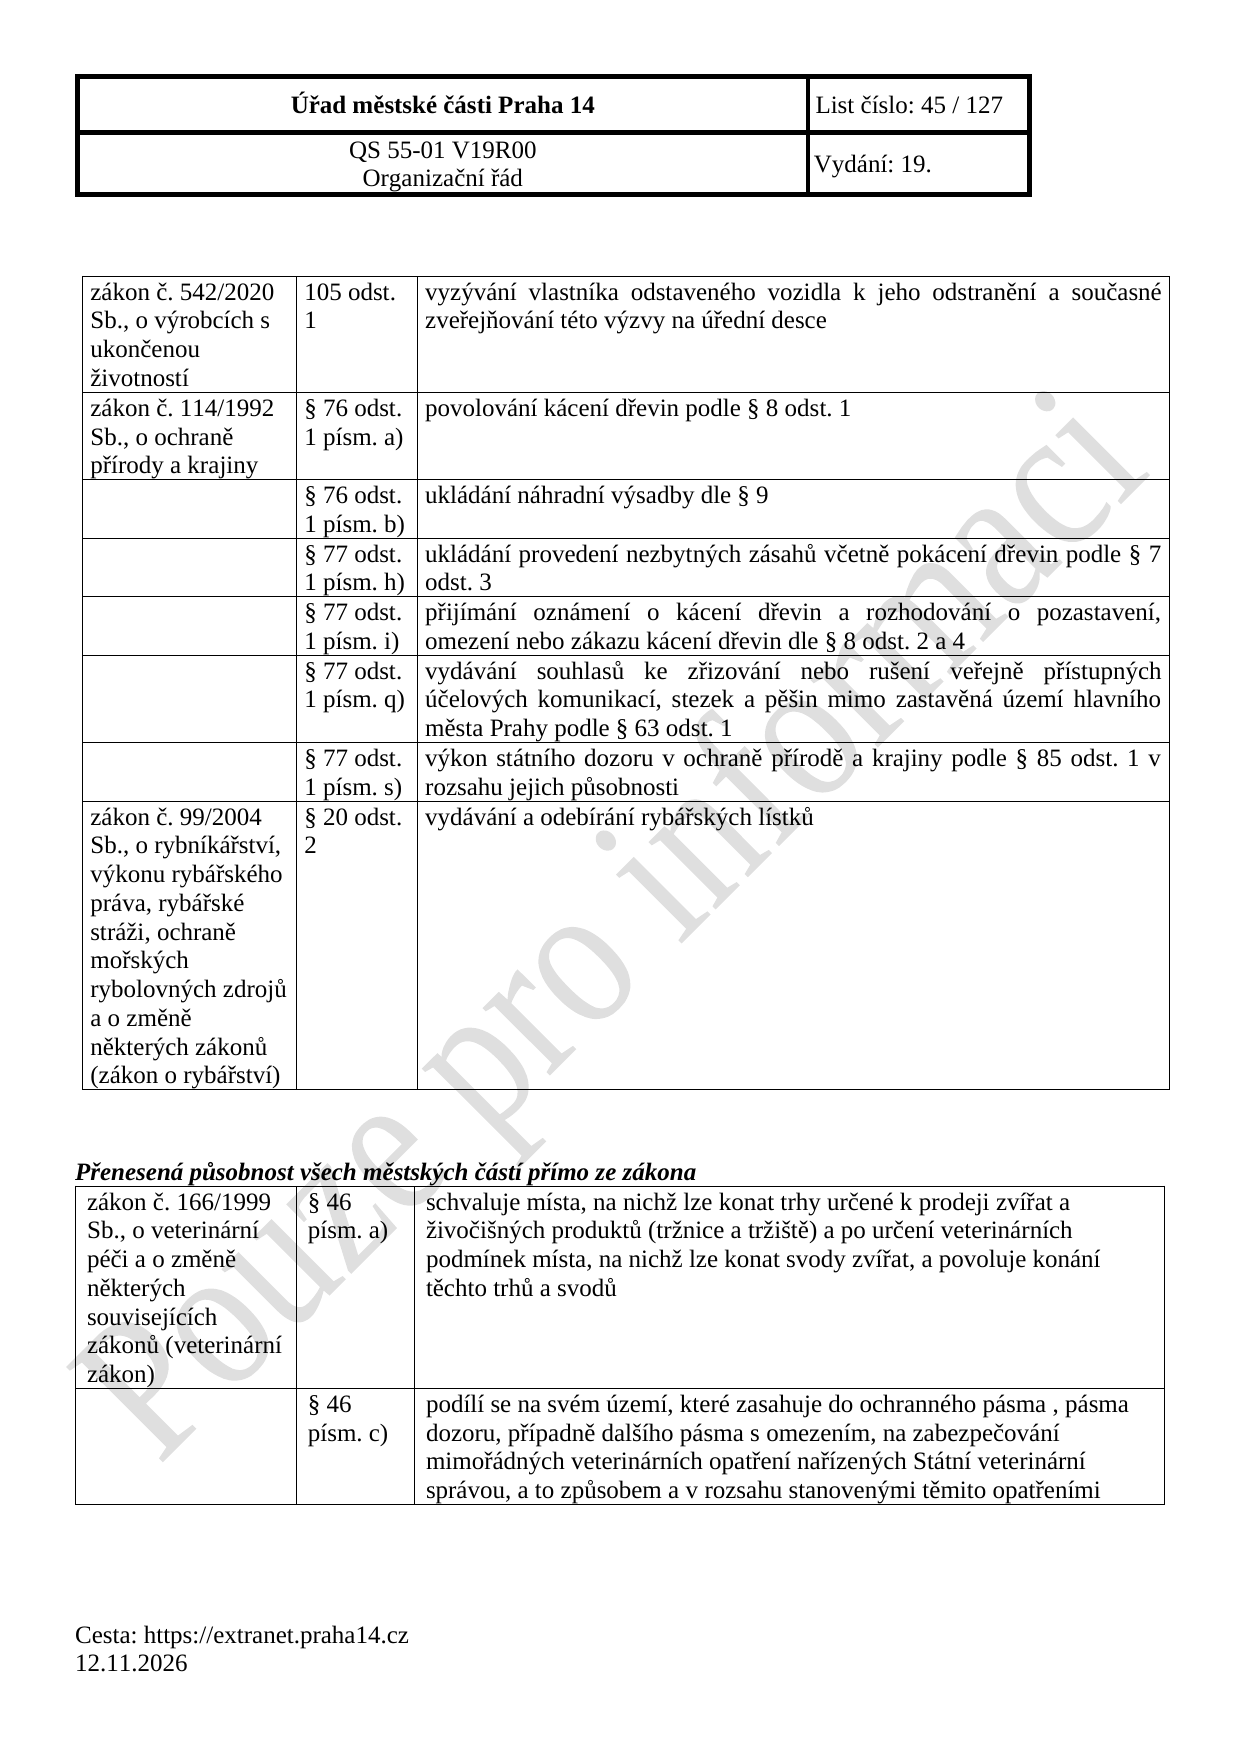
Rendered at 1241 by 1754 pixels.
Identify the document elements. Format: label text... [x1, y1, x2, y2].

table_header schvaluje místa, na nichž lze konat trhy určené k prodeji zvířat a živočišných produktů (tržnice a tržiště) a po určení veterinárních podmínek místa, na nichž lze konat svody zvířat, a povoluje konání těchto trhů a svodů [415, 1187, 1164, 1388]
table_cell § 77 odst. 1 písm. i) [297, 597, 417, 655]
table_cell zákon č. 542/2020 Sb., o výrobcích s ukončenou životností [83, 277, 296, 392]
table_cell [83, 656, 296, 742]
table_cell [76, 1389, 296, 1504]
table_cell 105 odst. 1 [297, 277, 417, 392]
table_cell vydávání souhlasů ke zřizování nebo rušení veřejně přístupných účelových komunikací, stezek a pěšin mimo zastavěná území hlavního města Prahy podle § 63 odst. 1 [418, 656, 1169, 742]
table_cell přijímání oznámení o kácení dřevin a rozhodování o pozastavení, omezení nebo zákazu kácení dřevin dle § 8 odst. 2 a 4 [418, 597, 1169, 655]
table_cell ukládání náhradní výsadby dle § 9 [418, 480, 1169, 538]
table_cell zákon č. 114/1992 Sb., o ochraně přírody a krajiny [83, 393, 296, 479]
table_cell § 20 odst. 2 [297, 802, 417, 1089]
table_cell vyzývání vlastníka odstaveného vozidla k jeho odstranění a současné zveřejňování této výzvy na úřední desce [418, 277, 1169, 392]
table_cell § 46 písm. c) [297, 1389, 414, 1504]
table_cell vydávání a odebírání rybářských lístků [418, 802, 1169, 1089]
table_cell [83, 743, 296, 801]
table_cell § 77 odst. 1 písm. q) [297, 656, 417, 742]
table_cell zákon č. 99/2004 Sb., o rybníkářství, výkonu rybářského práva, rybářské stráži, ochraně mořských rybolovných zdrojů a o změně některých zákonů (zákon o rybářství) [83, 802, 296, 1089]
table_header § 46 písm. a) [297, 1187, 414, 1388]
table_cell ukládání provedení nezbytných zásahů včetně pokácení dřevin podle § 7 odst. 3 [418, 539, 1169, 596]
table_cell [83, 539, 296, 596]
table_cell § 77 odst. 1 písm. s) [297, 743, 417, 801]
text Přenesená působnost všech městských částí přímo ze zákona [75, 1157, 1165, 1186]
table_cell výkon státního dozoru v ochraně přírodě a krajiny podle § 85 odst. 1 v rozsahu jejich působnosti [418, 743, 1169, 801]
table_cell § 76 odst. 1 písm. b) [297, 480, 417, 538]
table_cell § 77 odst. 1 písm. h) [297, 539, 417, 596]
table_cell [83, 597, 296, 655]
table_cell podílí se na svém území, které zasahuje do ochranného pásma , pásma dozoru, případně dalšího pásma s omezením, na zabezpečování mimořádných veterinárních opatření nařízených Státní veterinární správou, a to způsobem a v rozsahu stanovenými těmito opatřeními [415, 1389, 1164, 1504]
table_header zákon č. 166/1999 Sb., o veterinární péči a o změně některých souvisejících zákonů (veterinární zákon) [76, 1187, 296, 1388]
table_cell § 76 odst. 1 písm. a) [297, 393, 417, 479]
table_cell [83, 480, 296, 538]
table_cell povolování kácení dřevin podle § 8 odst. 1 [418, 393, 1169, 479]
